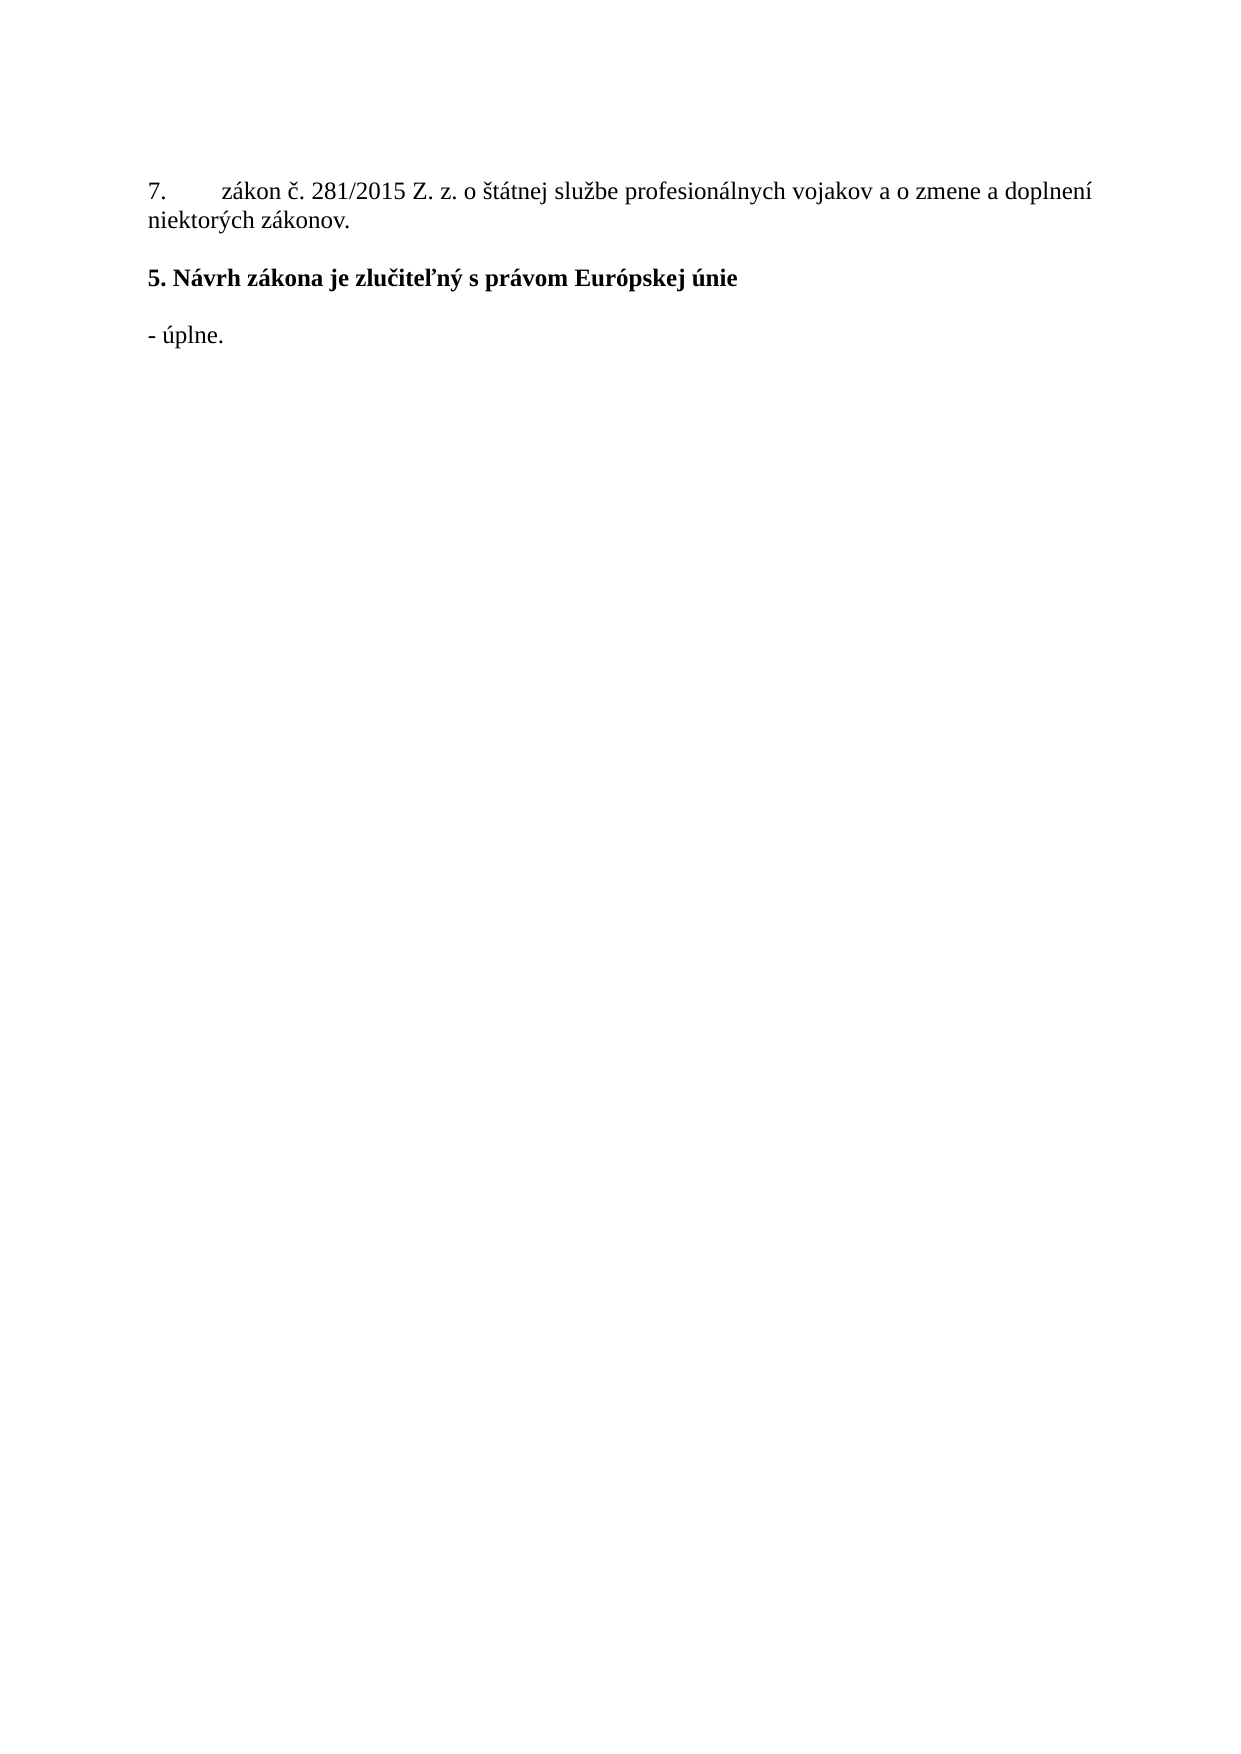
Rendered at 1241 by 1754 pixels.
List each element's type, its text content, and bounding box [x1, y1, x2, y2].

text - úplne. [148, 320, 1093, 349]
text 5. Návrh zákona je zlučiteľný s právom Európskej únie [148, 263, 1093, 291]
text 7. zákon č. 281/2015 Z. z. o štátnej službe profesionálnych vojakov a o zmene a doplnení niektorých zákonov. [148, 176, 1093, 234]
